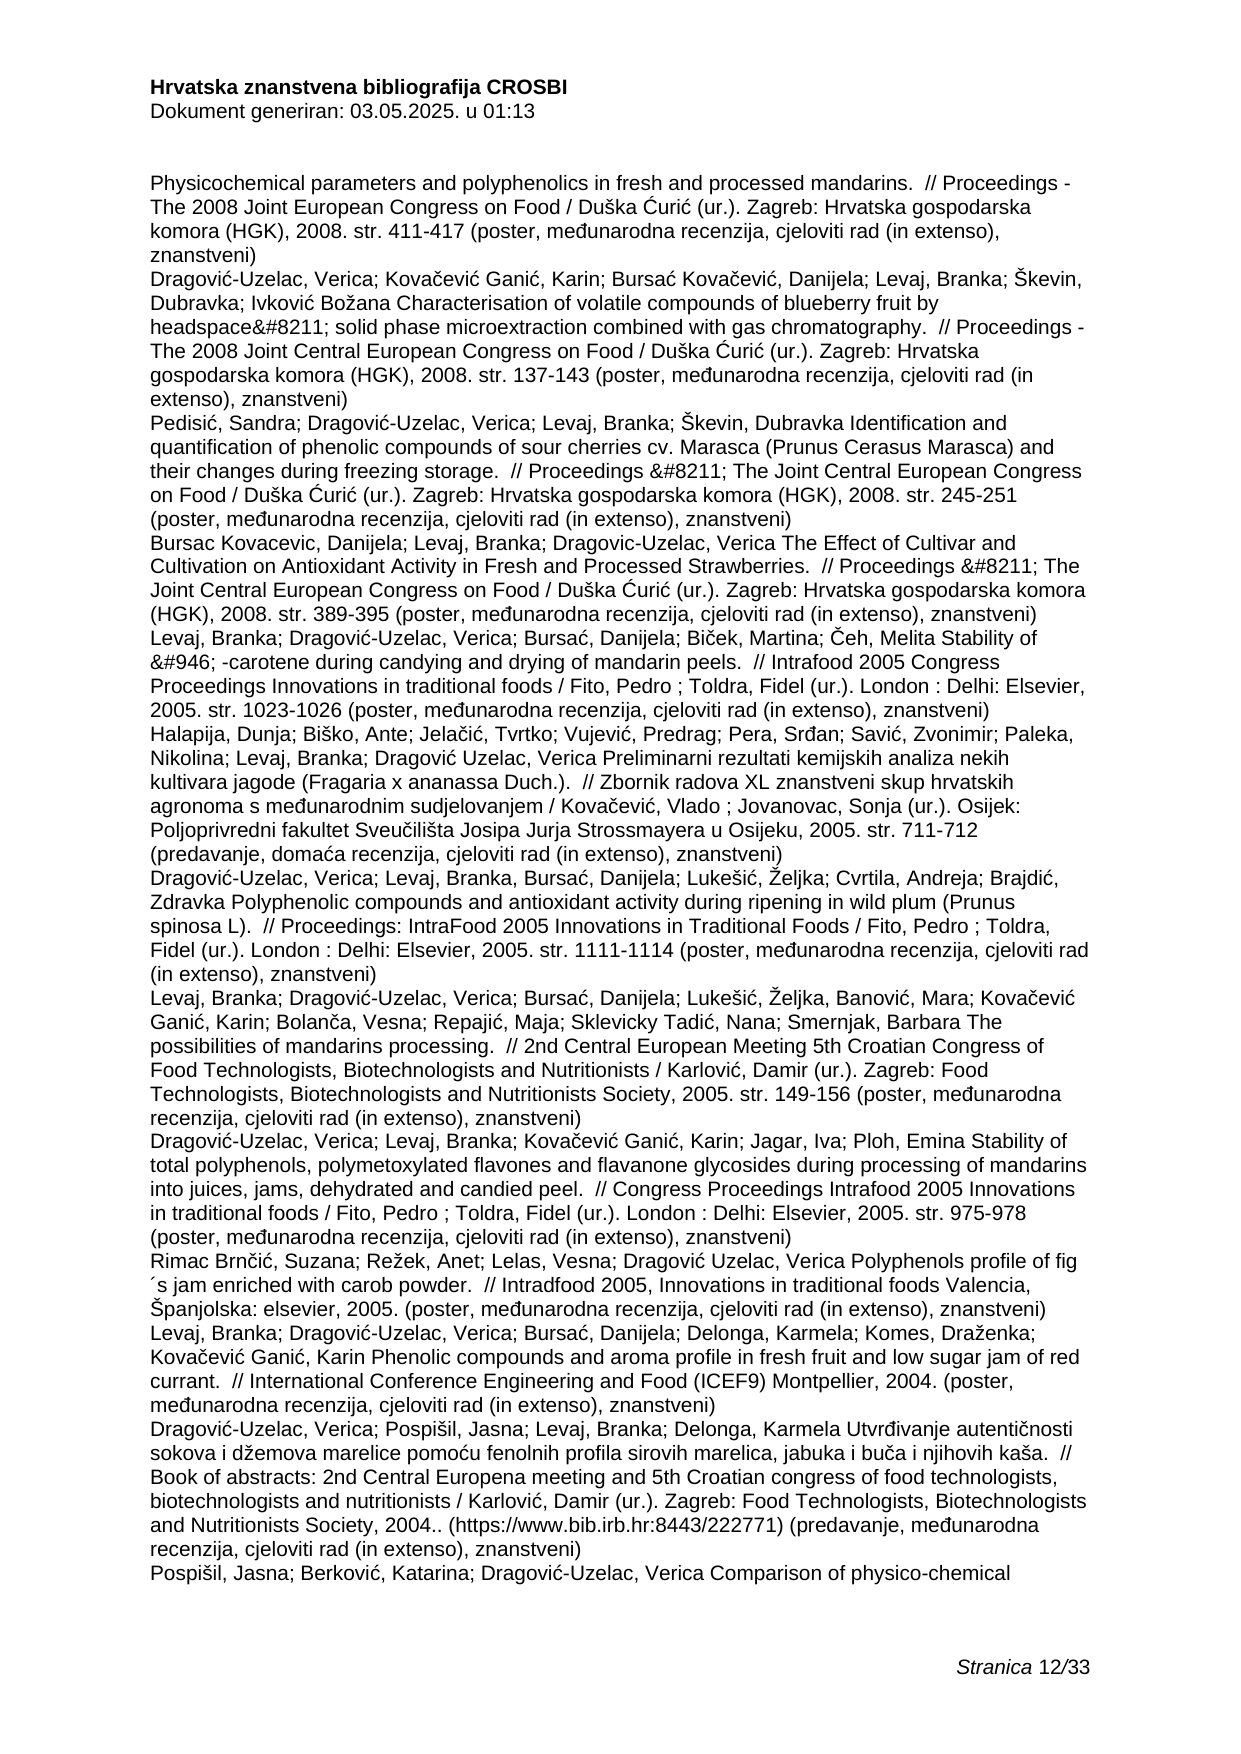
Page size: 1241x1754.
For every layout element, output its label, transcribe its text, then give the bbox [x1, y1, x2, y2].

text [150, 171, 1090, 267]
text Pedisić, Sandra; Dragović-Uzelac, Verica; Levaj, Branka; Škevin, Dubravka [150, 411, 1090, 530]
text Levaj, Branka; Dragović-Uzelac, Verica; Bursać, Danijela; Delonga, Karmela; Komes, Draženka; Kovačević Ganić, Karin [150, 1321, 1090, 1417]
text Dragović-Uzelac, Verica; Levaj, Branka, Bursać, Danijela; Lukešić, Željka; Cvrtila, Andreja; Brajdić, Zdravka [150, 866, 1090, 986]
text Levaj, Branka; Dragović-Uzelac, Verica; Bursać, Danijela; Lukešić, Željka, Banović, Mara; Kovačević Ganić, Karin; Bolanča, Vesna; Repajić, Maja; Sklevicky Tadić, Nana; Smernjak, Barbara [150, 986, 1090, 1129]
text Rimac Brnčić, Suzana; Režek, Anet; Lelas, Vesna; Dragović Uzelac, Verica [150, 1249, 1090, 1321]
text Dragović-Uzelac, Verica; Levaj, Branka; Kovačević Ganić, Karin; Jagar, Iva; Ploh, Emina [150, 1129, 1090, 1249]
text Dragović-Uzelac, Verica; Kovačević Ganić, Karin; Bursać Kovačević, Danijela; Levaj, Branka; Škevin, Dubravka; Ivković Božana [150, 267, 1090, 411]
text Bursac Kovacevic, Danijela; Levaj, Branka; Dragovic-Uzelac, Verica [150, 530, 1090, 626]
text Halapija, Dunja; Biško, Ante; Jelačić, Tvrtko; Vujević, Predrag; Pera, Srđan; Savić, Zvonimir; Paleka, Nikolina; Levaj, Branka; Dragović Uzelac, Verica [150, 722, 1090, 866]
text Dragović-Uzelac, Verica; Pospišil, Jasna; Levaj, Branka; Delonga, Karmela [150, 1417, 1090, 1561]
text Levaj, Branka; Dragović-Uzelac, Verica; Bursać, Danijela; Biček, Martina; Čeh, Melita [150, 626, 1090, 722]
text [150, 1561, 1090, 1584]
